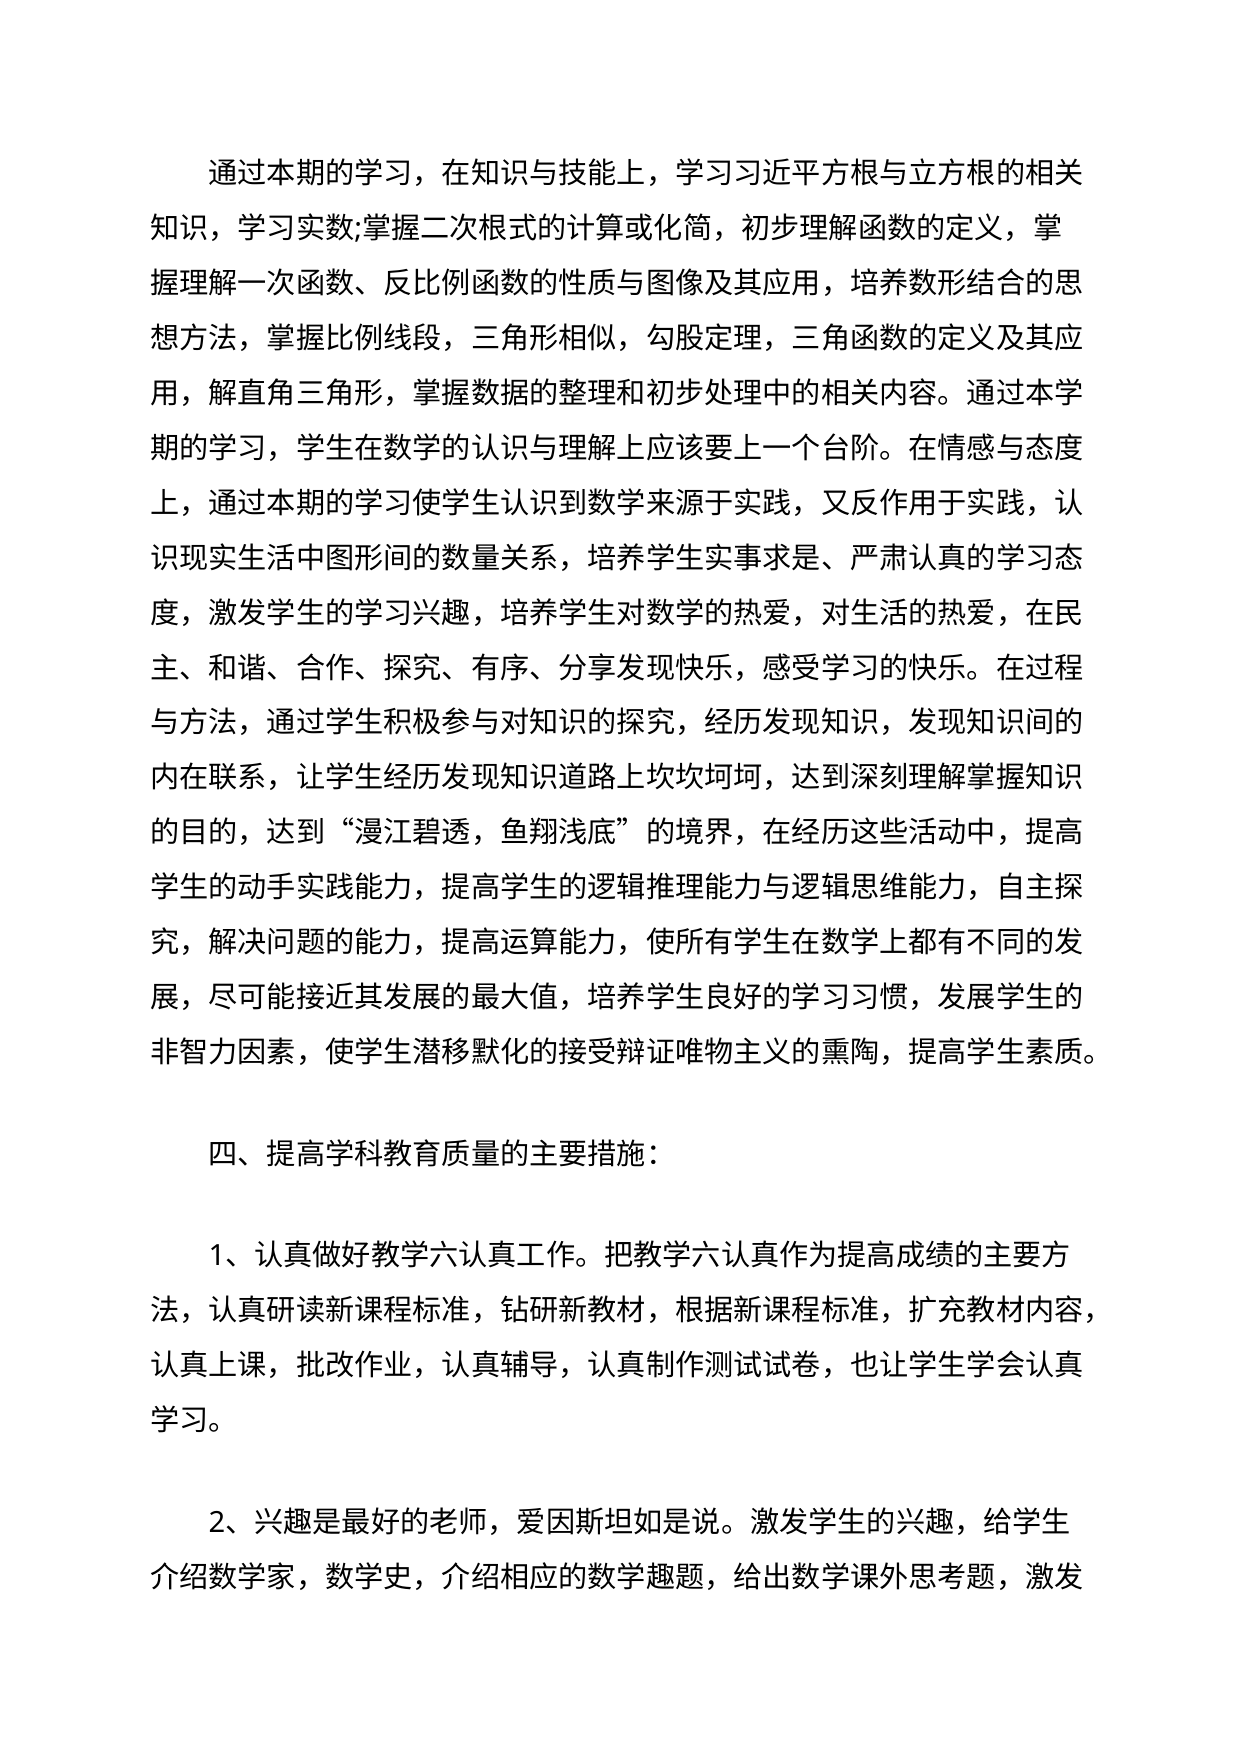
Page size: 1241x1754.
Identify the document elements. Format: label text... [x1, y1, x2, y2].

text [150, 1498, 1090, 1596]
text 1、认真做好教学六认真工作。把教学六认真作为提高成绩的主要方法，认真研读新课程标准，钻研新教材，根据新课程标准，扩充教材内容，认真上课，批改作业，认真辅导，认真制作测试试卷，也让学生学会认真学习。 [150, 1232, 1090, 1439]
text 通过本期的学习，在知识与技能上，学习习近平方根与立方根的相关知识，学习实数;掌握二次根式的计算或化简，初步理解函数的定义，掌握理解一次函数、反比例函数的性质与图像及其应用，培养数形结合的思想方法，掌握比例线段，三角形相似，勾股定理，三角函数的定义及其应用，解直角三角形，掌握数据的整理和初步处理中的相关内容。通过本学期的学习，学生在数学的认识与理解上应该要上一个台阶。在情感与态度上，通过本期的学习使学生认识到数学来源于实践，又反作用于实践，认识现实生活中图形间的数量关系，培养学生实事求是、严肃认真的学习态度，激发学生的学习兴趣，培养学生对数学的热爱，对生活的热爱，在民主、和谐、合作、探究、有序、分享发现快乐，感受学习的快乐。在过程与方法，通过学生积极参与对知识的探究，经历发现知识，发现知识间的内在联系，让学生经历发现知识道路上坎坎坷坷，达到深刻理解掌握知识的目的，达到“漫江碧透，鱼翔浅底”的境界，在经历这些活动中，提高学生的动手实践能力，提高学生的逻辑推理能力与逻辑思维能力，自主探究，解决问题的能力，提高运算能力，使所有学生在数学上都有不同的发展，尽可能接近其发展的最大值，培养学生良好的学习习惯，发展学生的非智力因素，使学生潜移默化的接受辩证唯物主义的熏陶，提高学生素质。 [150, 150, 1090, 1071]
text 四、提高学科教育质量的主要措施： [150, 1130, 1090, 1172]
